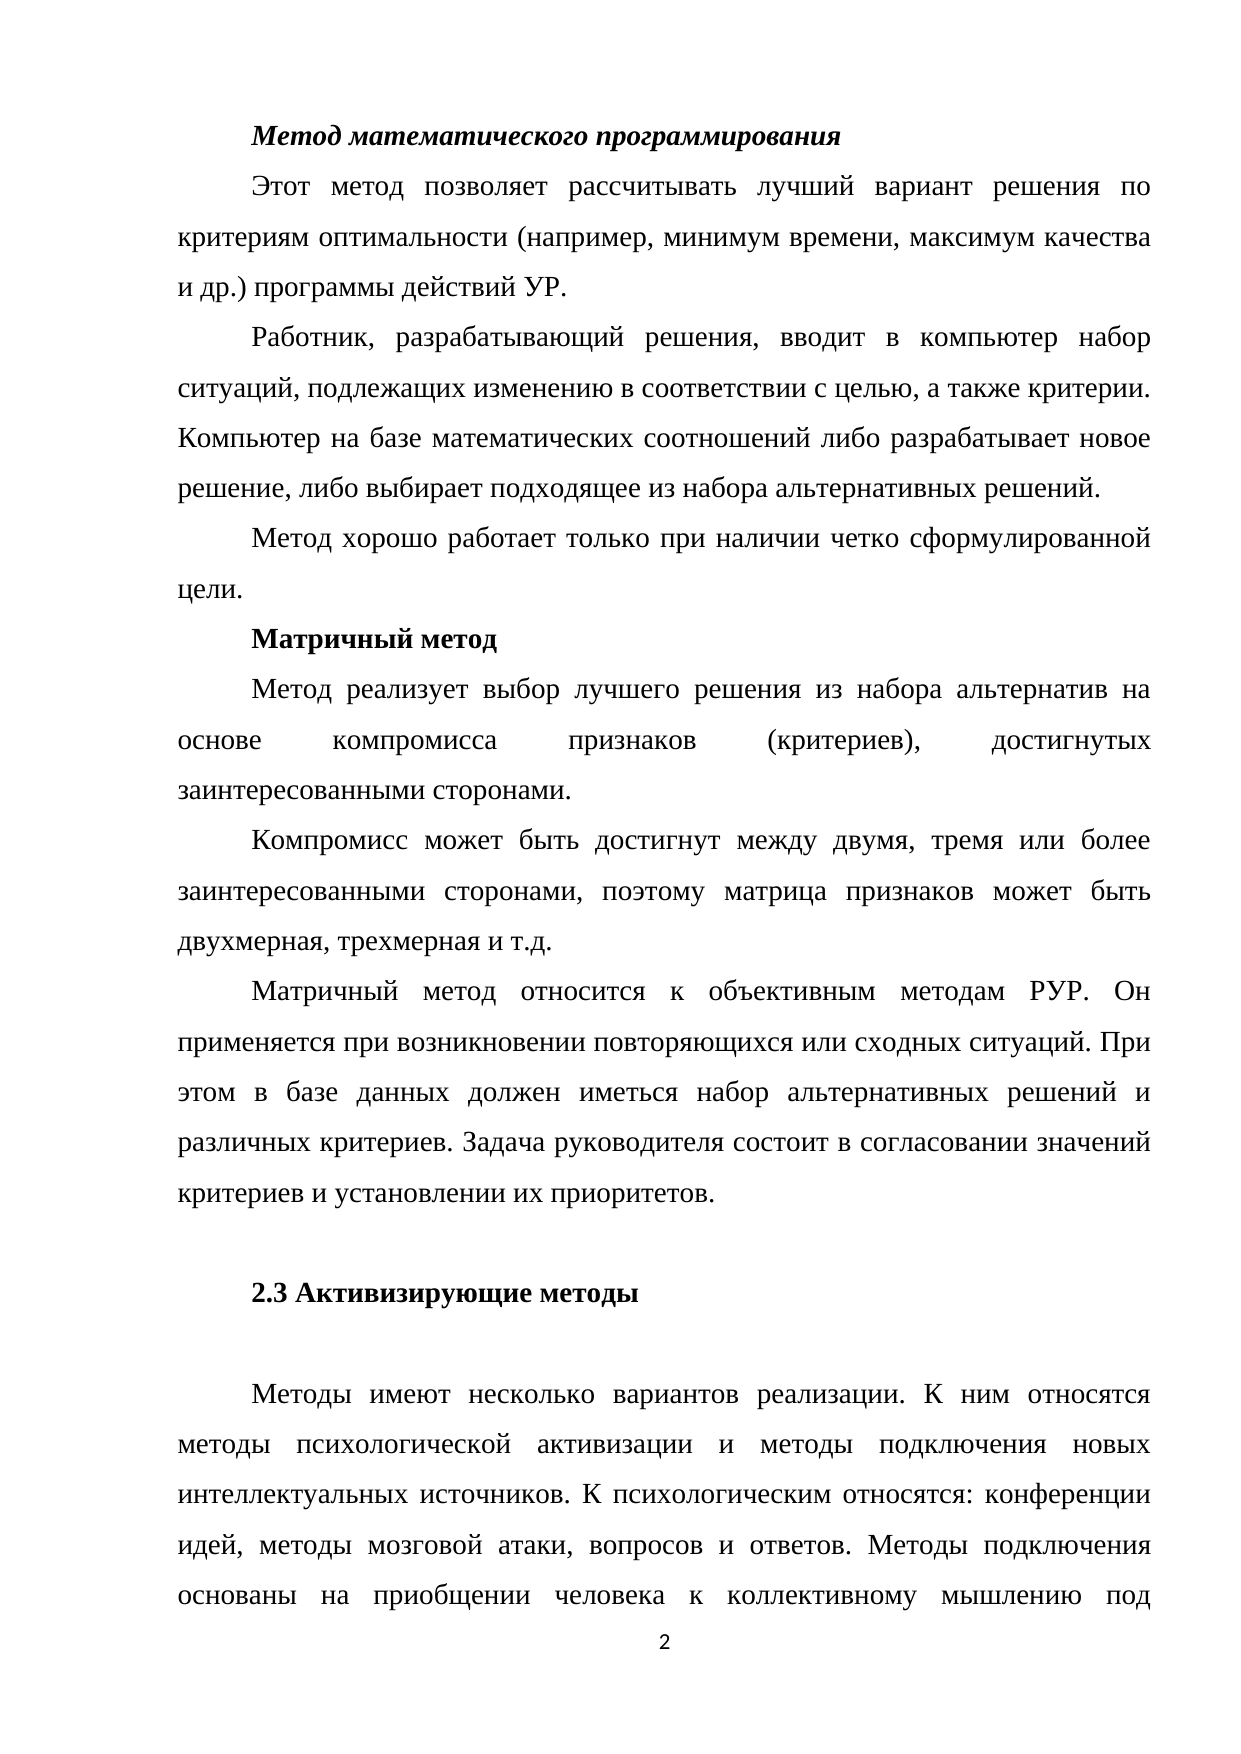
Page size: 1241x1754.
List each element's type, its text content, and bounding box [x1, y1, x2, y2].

text Метод математического программирования [177, 118, 1152, 152]
text Матричный метод относится к объективным методам РУР. Он применяется при возникновении повторяющихся или сходных ситуаций. При этом в базе данных должен иметься набор альтернативных решений и различных критериев. Задача руководителя состоит в согласовании значений критериев и установлении их приоритетов. [177, 973, 1152, 1208]
text Метод хорошо работает только при наличии четко сформулированной цели. [177, 521, 1152, 604]
text 2.3 Активизирующие методы [177, 1275, 1152, 1309]
text Метод реализует выбор лучшего решения из набора альтернатив на основе компромисса признаков (критериев), достигнутых заинтересованными сторонами. [177, 672, 1152, 806]
text Компромисс может быть достигнут между двумя, тремя или более заинтересованными сторонами, поэтому матрица признаков может быть двухмерная, трехмерная и т.д. [177, 822, 1152, 957]
text Работник, разрабатывающий решения, вводит в компьютер набор ситуаций, подлежащих изменению в соответствии с целью, а также критерии. Компьютер на базе математических соотношений либо разрабатывает новое решение, либо выбирает подходящее из набора альтернативных решений. [177, 319, 1152, 504]
text Матричный метод [177, 621, 1152, 655]
text Этот метод позволяет рассчитывать лучший вариант решения по критериям оптимальности (например, минимум времени, максимум качества и др.) программы действий УР. [177, 168, 1152, 303]
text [177, 1376, 1152, 1611]
